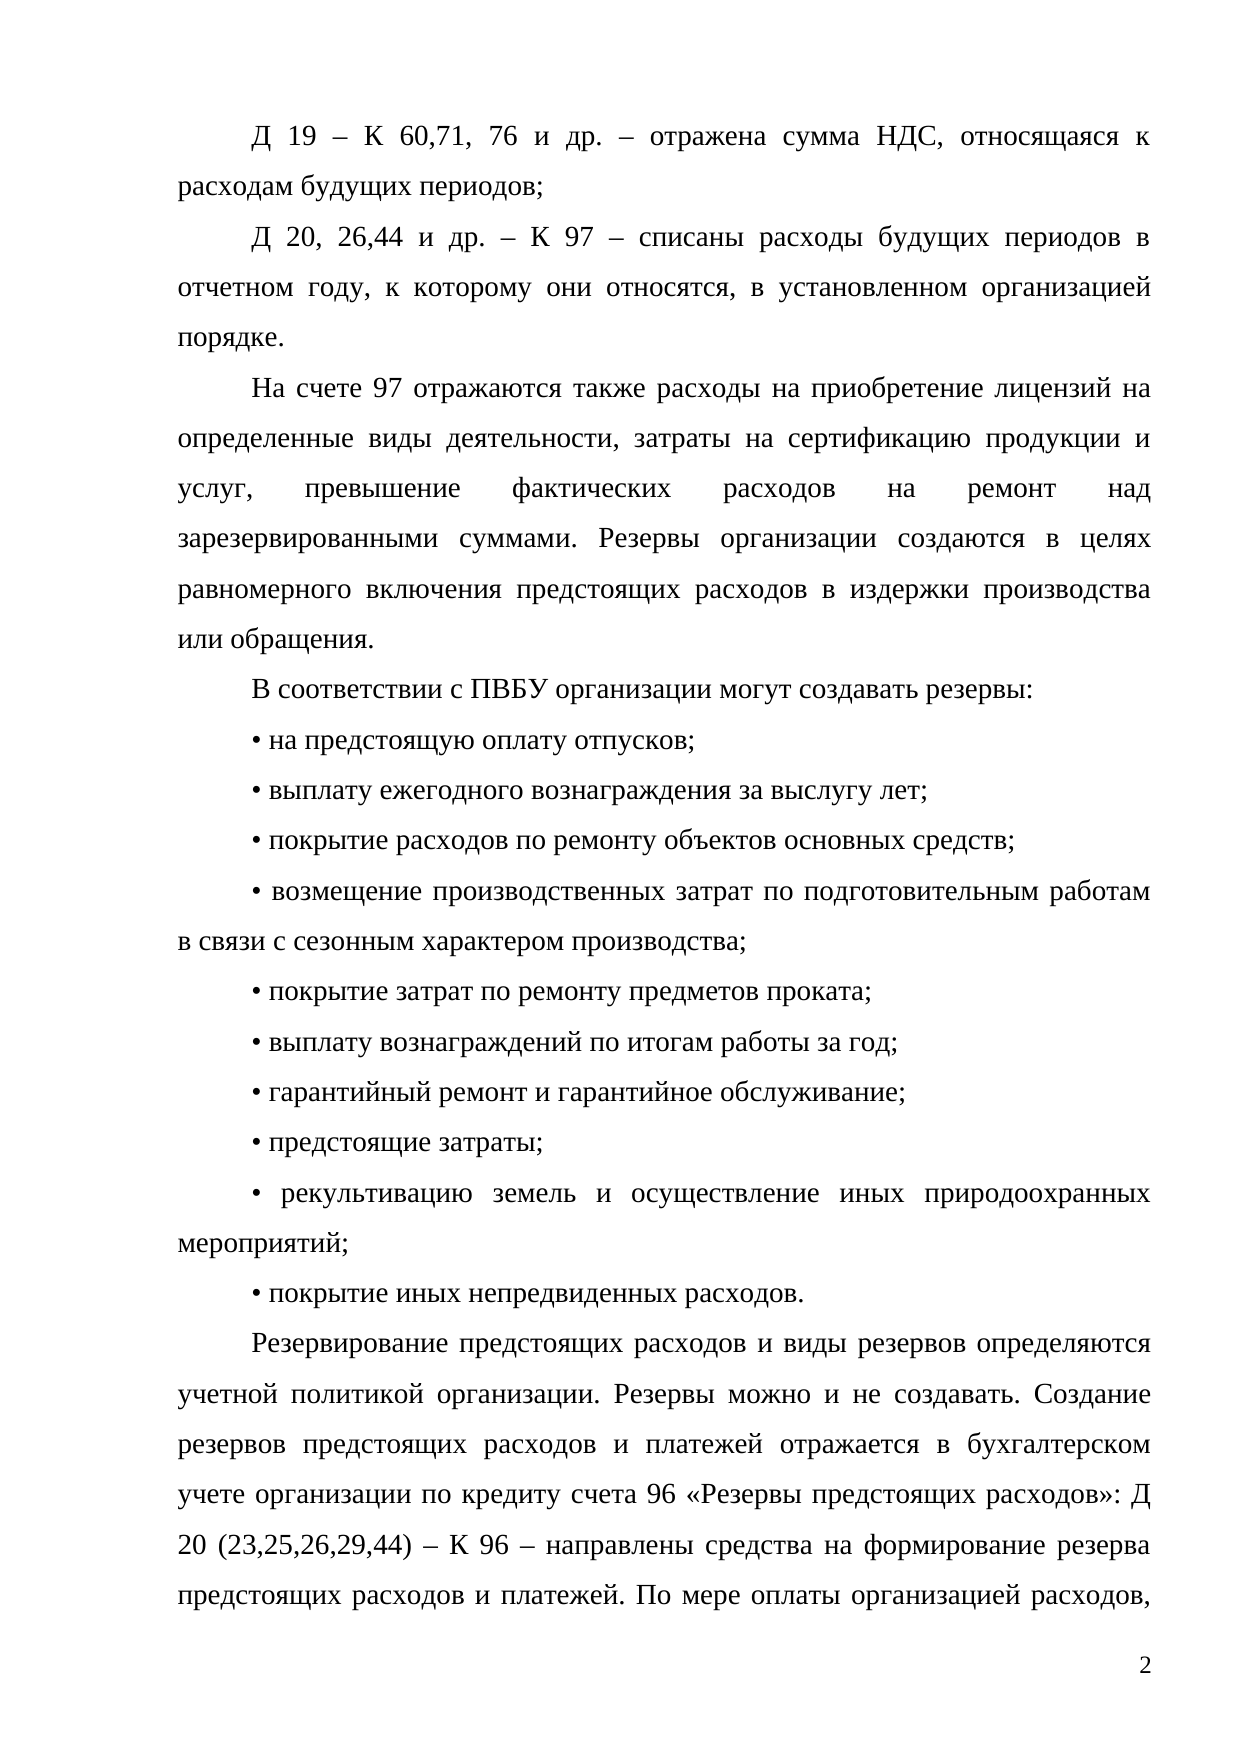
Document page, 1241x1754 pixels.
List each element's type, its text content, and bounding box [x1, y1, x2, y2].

text • рекультивацию земель и осуществление иных природоохранных мероприятий; [177, 1175, 1152, 1258]
text • покрытие затрат по ремонту предметов проката; [177, 973, 1152, 1007]
text Д 19 – К 60,71, 76 и др. – отражена сумма НДС, относящаяся к расходам будущих периодов; [177, 118, 1152, 202]
text • на предстоящую оплату отпусков; [177, 722, 1152, 755]
text • покрытие иных непредвиденных расходов. [177, 1275, 1152, 1309]
text На счете 97 отражаются также расходы на приобретение лицензий на определенные виды деятельности, затраты на сертификацию продукции и услуг, превышение фактических расходов на ремонт над зарезервированными суммами. Резервы организации создаются в целях равномерного включения предстоящих расходов в издержки производства или обращения. [177, 370, 1152, 655]
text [177, 1326, 1152, 1611]
text • предстоящие затраты; [177, 1124, 1152, 1158]
text • выплату вознаграждений по итогам работы за год; [177, 1024, 1152, 1057]
text В соответствии с ПВБУ организации могут создавать резервы: [177, 672, 1152, 705]
text Д 20, 26,44 и др. – К 97 – списаны расходы будущих периодов в отчетном году, к которому они относятся, в установленном организацией порядке. [177, 219, 1152, 353]
text • покрытие расходов по ремонту объектов основных средств; [177, 822, 1152, 856]
text • возмещение производственных затрат по подготовительным работам в связи с сезонным характером производства; [177, 873, 1152, 957]
text • гарантийный ремонт и гарантийное обслуживание; [177, 1074, 1152, 1108]
text • выплату ежегодного вознаграждения за выслугу лет; [177, 772, 1152, 806]
